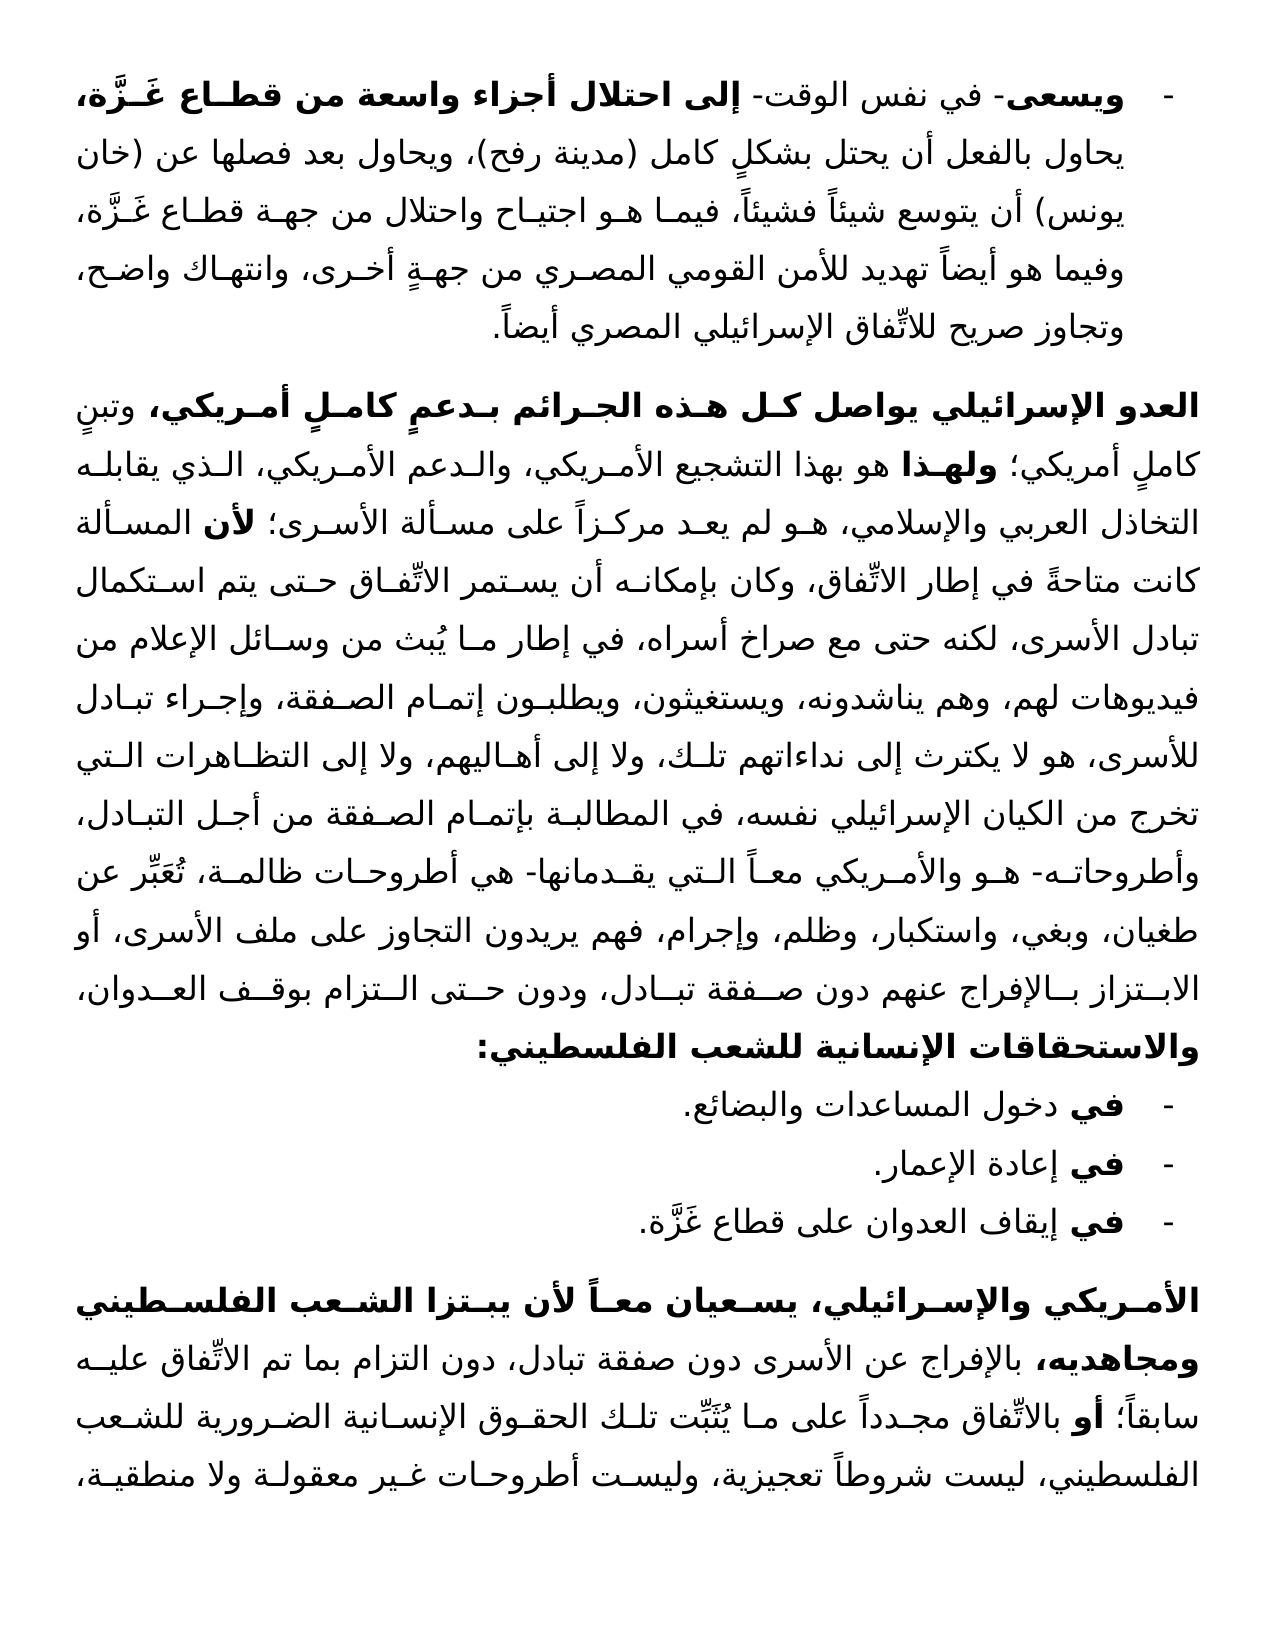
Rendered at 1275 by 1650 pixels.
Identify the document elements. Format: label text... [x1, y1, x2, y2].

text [75, 1281, 1200, 1495]
list في إيقاف العدوان على قطاع غَزَّة. [75, 1202, 1162, 1241]
list في دخول المساعدات والبضائع. [75, 1086, 1162, 1124]
list ويسعى- في نفس الوقت- إلى احتلال أجزاء واسعة من قطاع غَزَّة، يحاول بالفعل أن يحتل بشكلٍ كامل (مدينة رفح)، ويحاول بعد فصلها عن (خان يونس) أن يتوسع شيئاً فشيئاً، فيما هو اجتياح واحتلال من جهة قطاع غَزَّة، وفيما هو أيضاً تهديد للأمن القومي المصري من جهةٍ أخرى، وانتهاك واضح، وتجاوز صريح للاتِّفاق الإسرائيلي المصري أيضاً. [75, 75, 1162, 347]
text العدو الإسرائيلي يواصل كل هذه الجرائم بدعمٍ كاملٍ أمريكي، وتبنٍ كاملٍ أمريكي؛ ولهـذا هو بهذا التشجيع الأمريكي، والدعم الأمريكي، الذي يقابله التخاذل العربي والإسلامي، هو لم يعد مركزاً على مسألة الأسرى؛ لأن المسألة كانت متاحةً في إطار الاتِّفاق، وكان بإمكانه أن يستمر الاتِّفاق حتى يتم استكمال تبادل الأسرى، لكنه حتى مع صراخ أسراه، في إطار ما يُبث من وسائل الإعلام من فيديوهات لهم، وهم يناشدونه، ويستغيثون، ويطلبون إتمام الصفقة، وإجراء تبادل للأسرى، هو لا يكترث إلى نداءاتهم تلك، ولا إلى أهاليهم، ولا إلى التظاهرات التي تخرج من الكيان الإسرائيلي نفسه، في المطالبة بإتمام الصفقة من أجل التبادل، وأطروحاته- هو والأمريكي معاً التي يقدمانها- هي أطروحات ظالمة، تُعَبِّر عن طغيان، وبغي، واستكبار، وظلم، وإجرام، فهم يريدون التجاوز على ملف الأسرى، أو الابتزاز بالإفراج عنهم دون صفقة تبادل، ودون حتى التزام بوقف العدوان، والاستحقاقات الإنسانية للشعب الفلسطيني: [75, 387, 1200, 1066]
list في إعادة الإعمار. [75, 1144, 1162, 1183]
